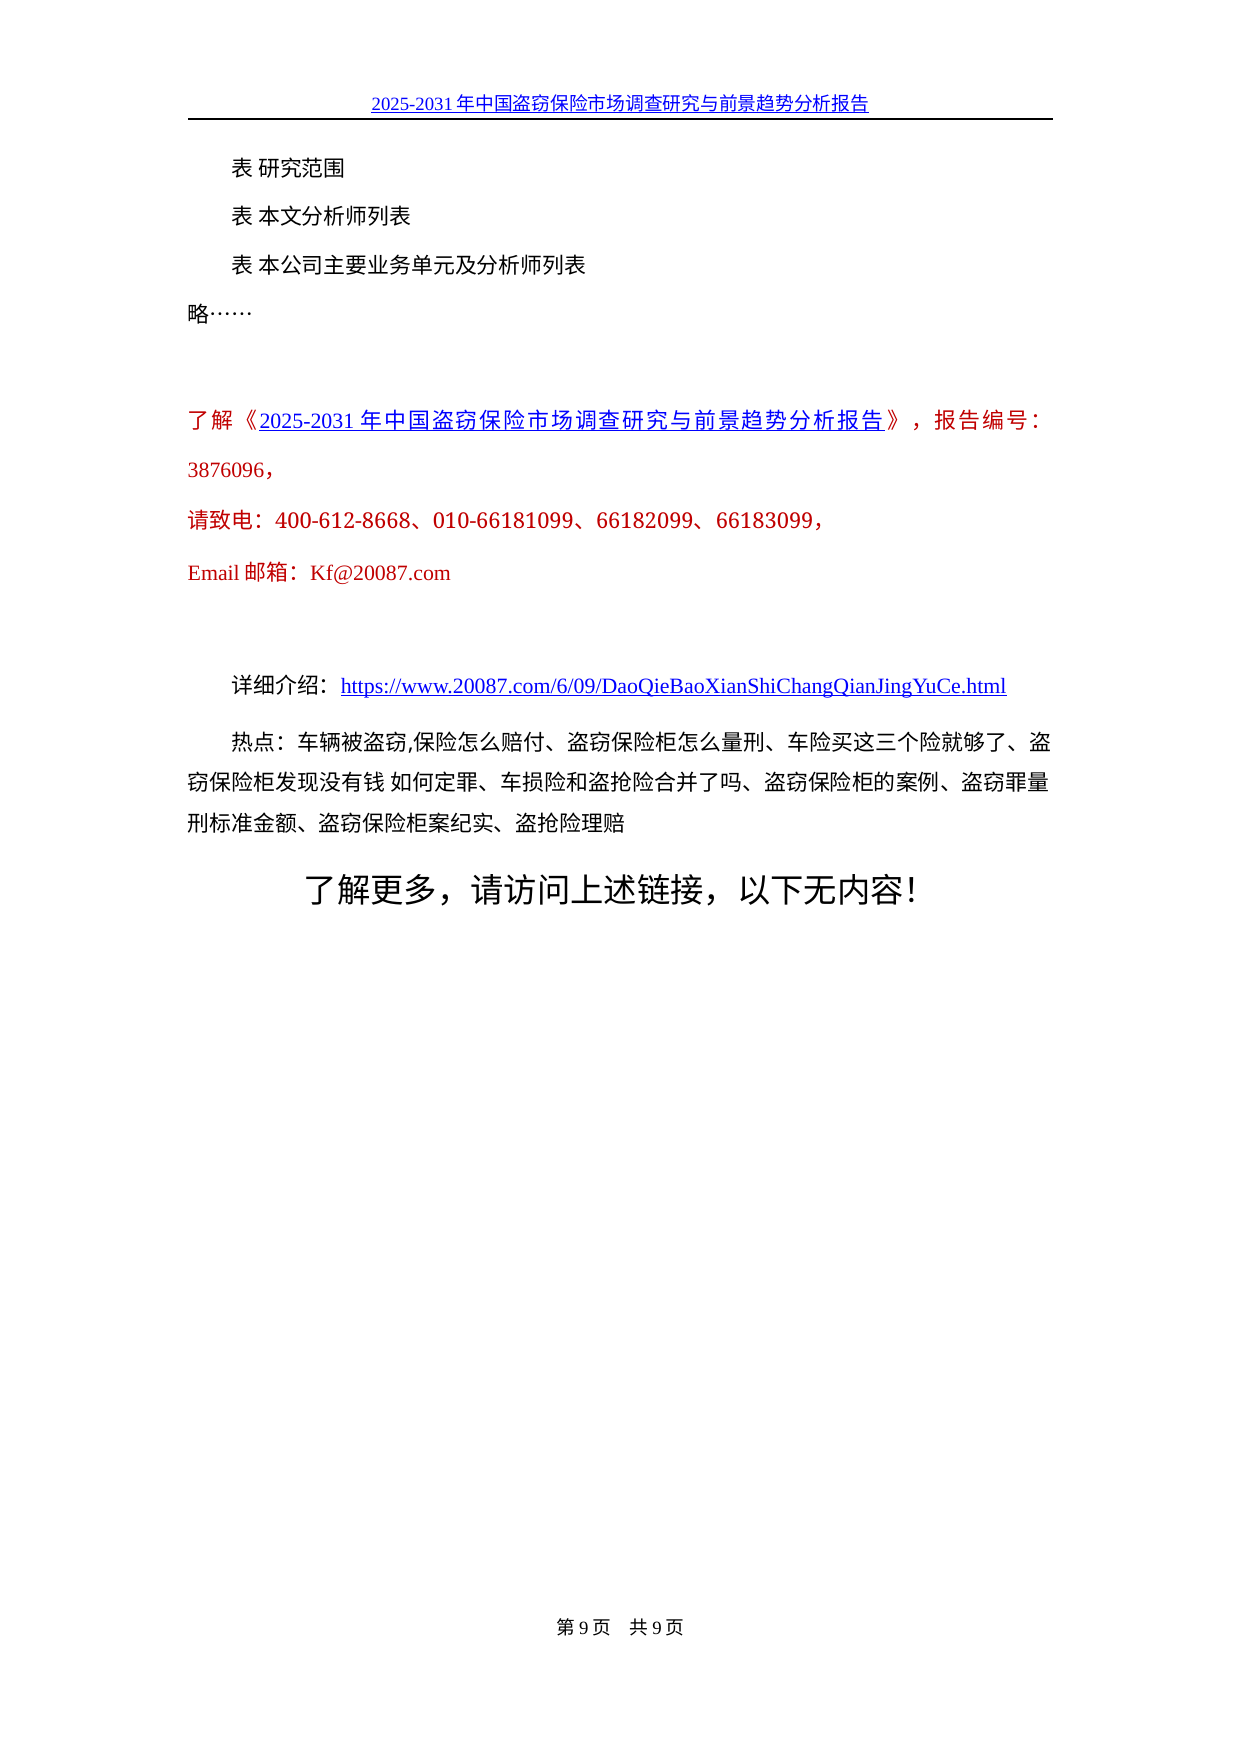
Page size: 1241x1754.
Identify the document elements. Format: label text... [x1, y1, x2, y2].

text Email邮箱：Kf@20087.com [187, 555, 1053, 587]
text 热点：车辆被盗窃,保险怎么赔付、盗窃保险柜怎么量刑、车险买这三个险就够了、盗窃保险柜发现没有钱 如何定罪、车损险和盗抢险合并了吗、盗窃保险柜的案例、盗窃罪量刑标准金额、盗窃保险柜案纪实、盗抢险理赔 [187, 724, 1053, 838]
text 详细介绍：https://www.20087.com/6/09/DaoQieBaoXianShiChangQianJingYuCe.html [187, 668, 1053, 700]
title 了解更多，请访问上述链接，以下无内容！ [187, 856, 1053, 921]
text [187, 150, 1053, 329]
text 请致电：400-612-8668、010-66181099、66182099、66183099， [187, 503, 1053, 536]
text 了解《2025-2031年中国盗窃保险市场调查研究与前景趋势分析报告》，报告编号：3876096， [187, 403, 1053, 484]
